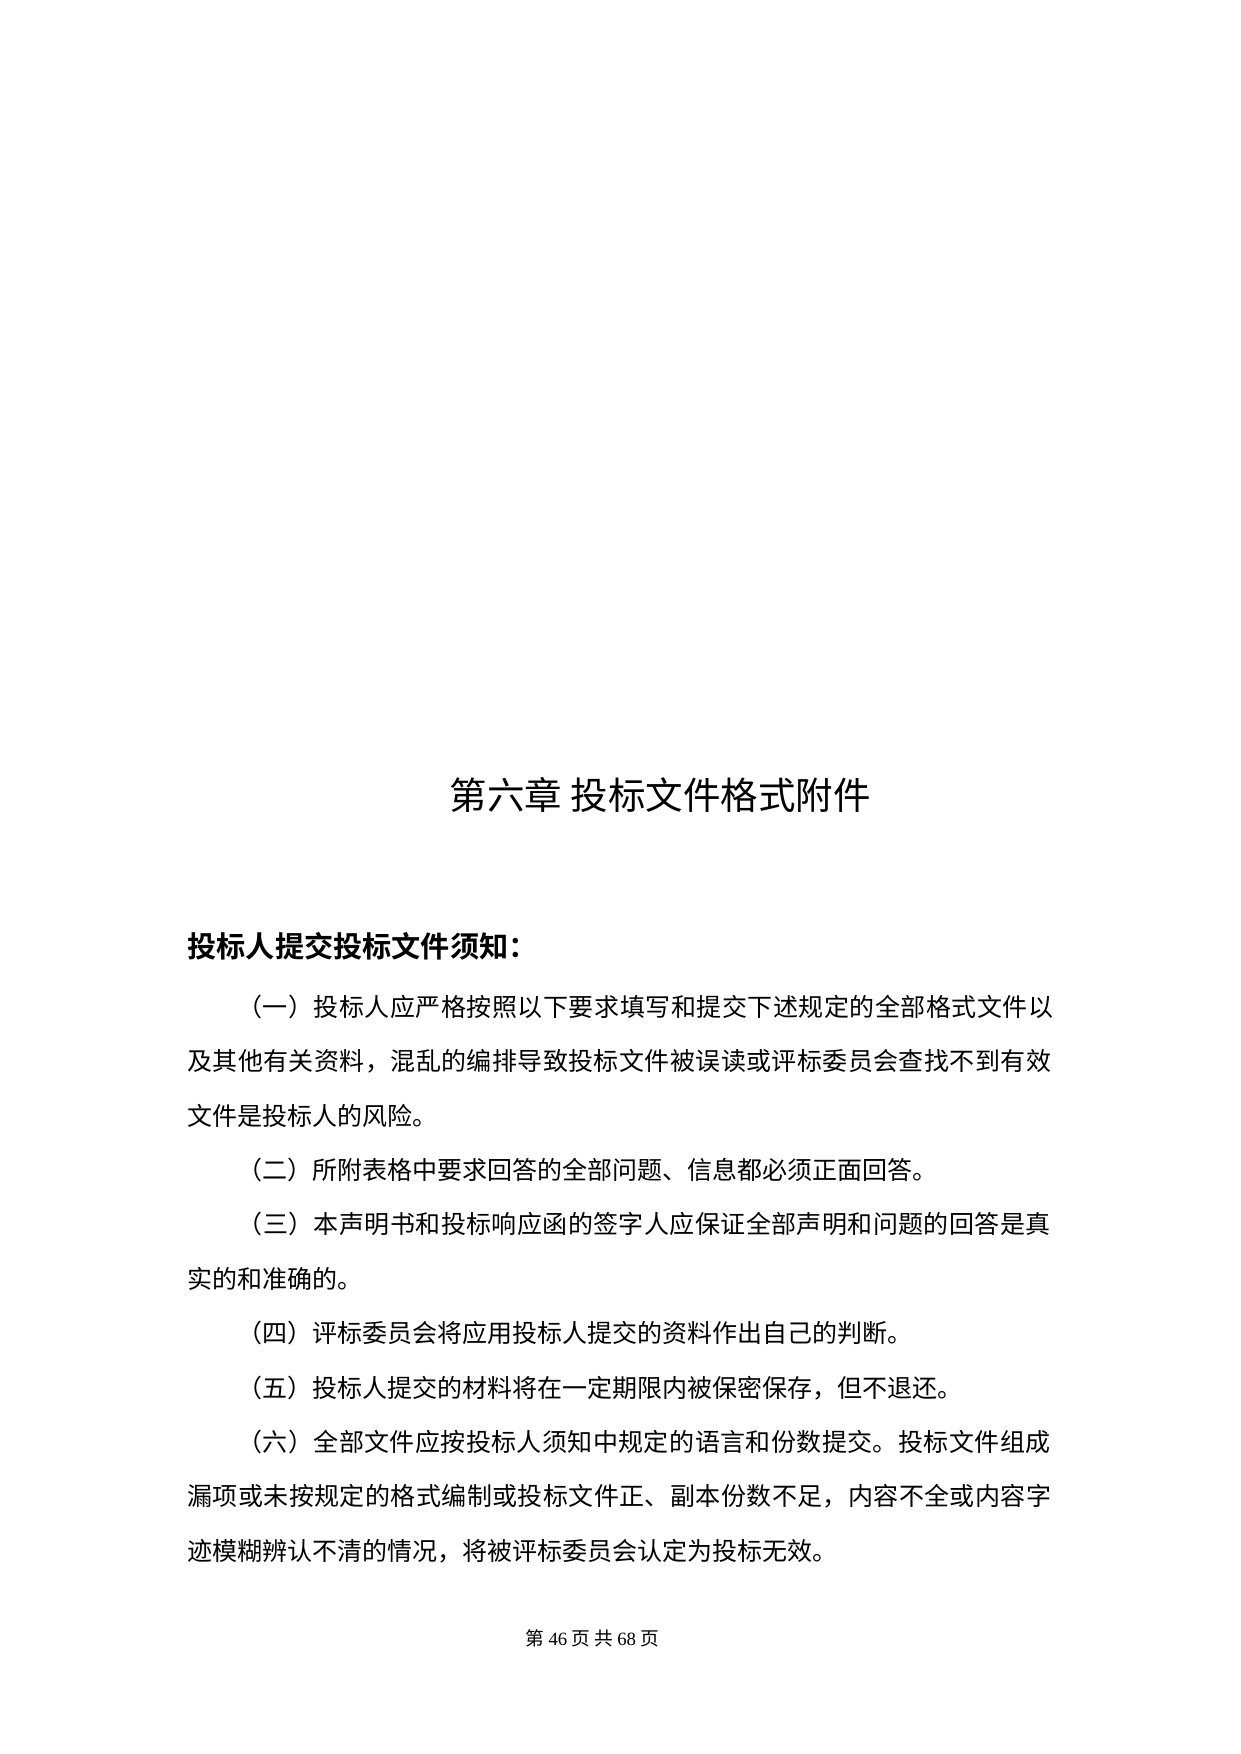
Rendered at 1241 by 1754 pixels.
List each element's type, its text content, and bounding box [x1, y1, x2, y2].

text （五）投标人提交的材料将在一定期限内被保密保存，但不退还。 [187, 1368, 1053, 1404]
text （一）投标人应严格按照以下要求填写和提交下述规定的全部格式文件以及其他有关资料，混乱的编排导致投标文件被误读或评标委员会查找不到有效文件是投标人的风险。 [187, 987, 1053, 1132]
text （六）全部文件应按投标人须知中规定的语言和份数提交。投标文件组成漏项或未按规定的格式编制或投标文件正、副本份数不足，内容不全或内容字迹模糊辨认不清的情况，将被评标委员会认定为投标无效。 [187, 1422, 1053, 1567]
text （四）评标委员会将应用投标人提交的资料作出自己的判断。 [187, 1314, 1053, 1350]
text 投标人提交投标文件须知： [187, 924, 1053, 966]
text 第六章 投标文件格式附件 [187, 766, 1053, 820]
text （二）所附表格中要求回答的全部问题、信息都必须正面回答。 [187, 1151, 1053, 1187]
text （三）本声明书和投标响应函的签字人应保证全部声明和问题的回答是真实的和准确的。 [187, 1205, 1053, 1296]
